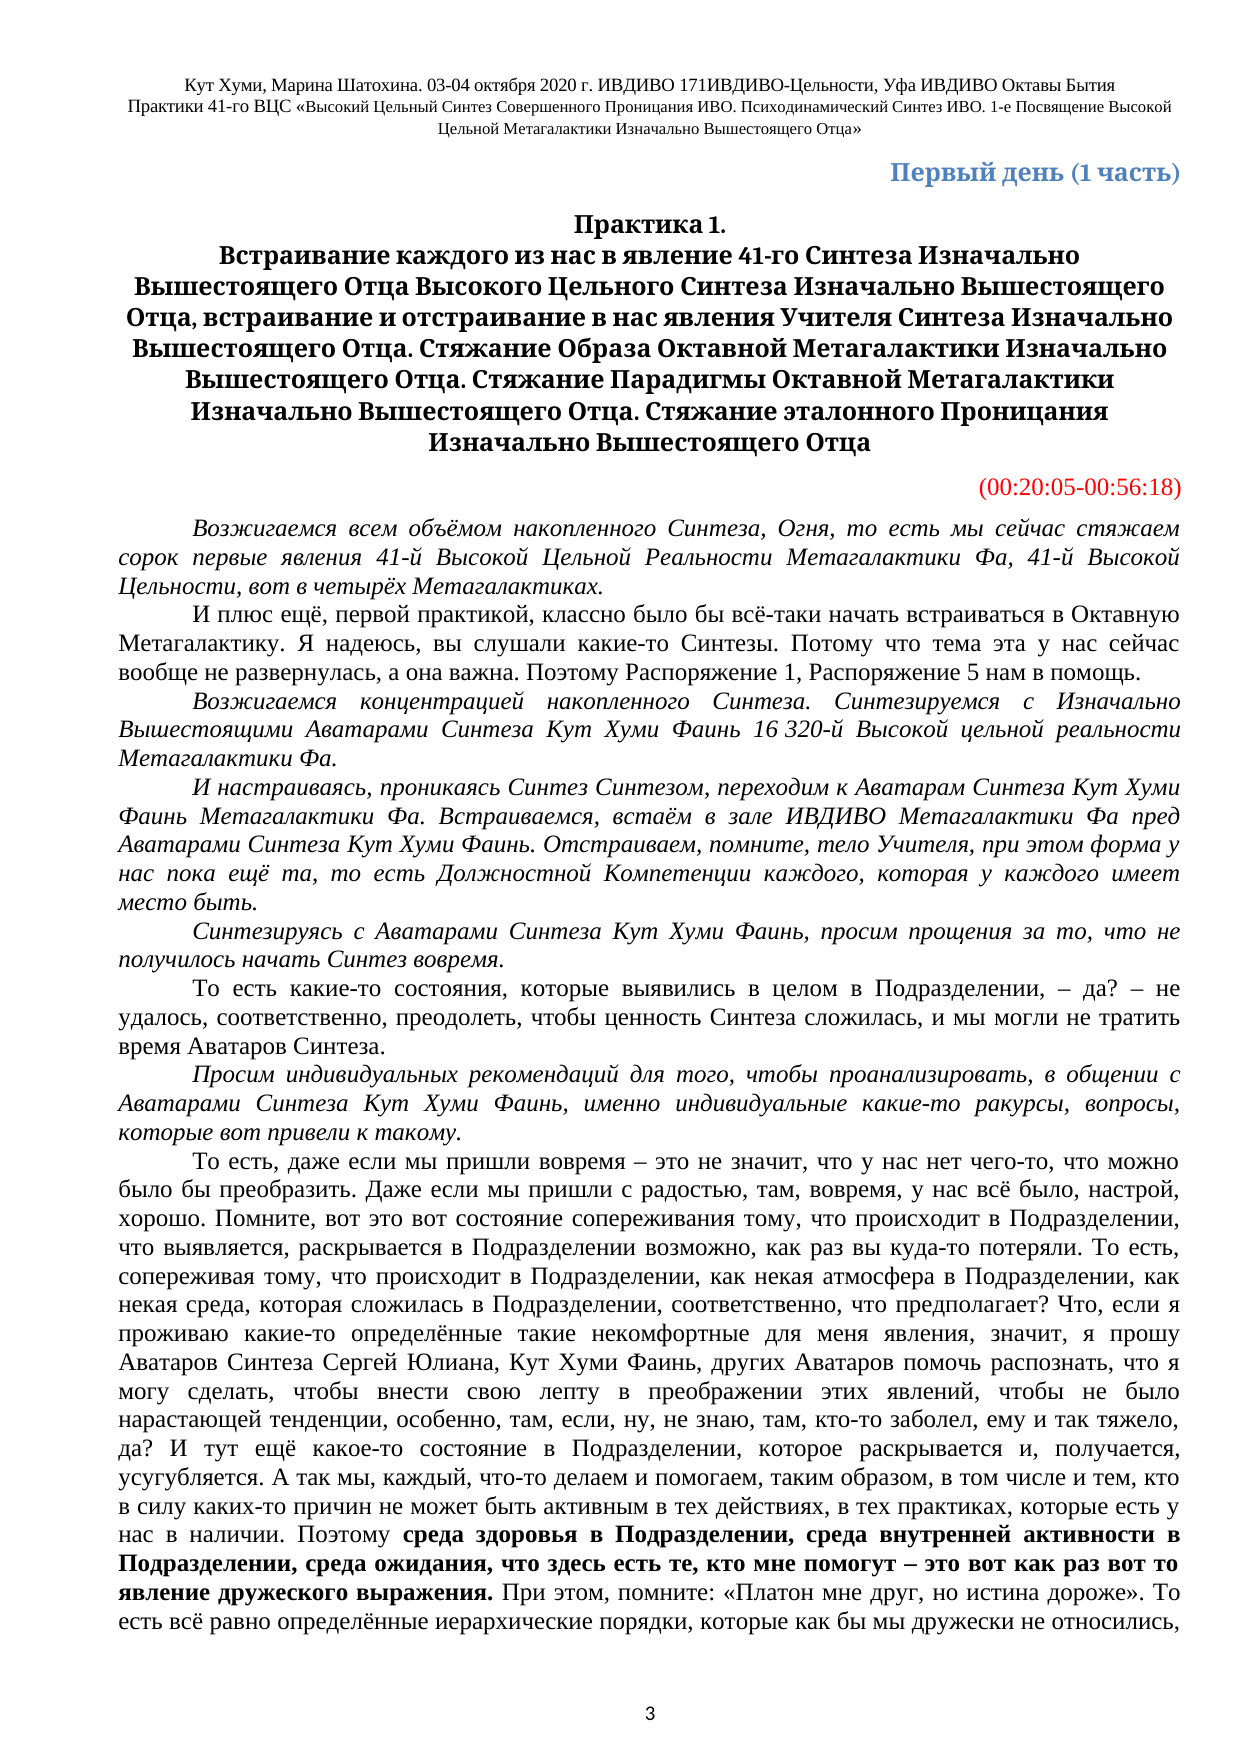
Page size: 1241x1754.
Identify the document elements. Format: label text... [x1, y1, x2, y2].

text Синтезируясь с Аватарами Синтеза Кут Хуми Фаинь, просим прощения за то, что не получилось начать Синтез вовремя. [118, 916, 1181, 973]
subtitle Первый день (1 часть) [118, 159, 1181, 188]
text И плюс ещё, первой практикой, классно было бы всё-таки начать встраиваться в Октавную Метагалактику. Я надеюсь, вы слушали какие-то Синтезы. Потому что тема эта у нас сейчас вообще не развернулась, а она важна. Поэтому Распоряжение 1, Распоряжение 5 нам в помощь. [118, 599, 1181, 686]
text И настраиваясь, проникаясь Синтез Синтезом, переходим к Аватарам Синтеза Кут Хуми Фаинь Метагалактики Фа. Встраиваемся, встаём в зале ИВДИВО Метагалактики Фа пред Аватарами Синтеза Кут Хуми Фаинь. Отстраиваем, помните, тело Учителя, при этом форма у нас пока ещё та, то есть Должностной Компетенции каждого, которая у каждого имеет место быть. [118, 772, 1181, 916]
text (00:20:05-00:56:18) [118, 472, 1181, 501]
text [118, 1146, 1181, 1634]
text Возжигаемся концентрацией накопленного Синтеза. Синтезируемся с Изначально Вышестоящими Аватарами Синтеза Кут Хуми Фаинь 16 320-й Высокой цельной реальности Метагалактики Фа. [118, 686, 1181, 772]
text Возжигаемся всем объёмом накопленного Синтеза, Огня, то есть мы сейчас стяжаем сорок первые явления 41-й Высокой Цельной Реальности Метагалактики Фа, 41-й Высокой Цельности, вот в четырёх Метагалактиках. [118, 513, 1181, 599]
text Просим индивидуальных рекомендаций для того, чтобы проанализировать, в общении с Аватарами Синтеза Кут Хуми Фаинь, именно индивидуальные какие-то ракурсы, вопросы, которые вот привели к такому. [118, 1059, 1181, 1146]
text То есть какие-то состояния, которые выявились в целом в Подразделении, – да? – не удалось, соответственно, преодолеть, чтобы ценность Синтеза сложилась, и мы могли не тратить время Аватаров Синтеза. [118, 973, 1181, 1059]
subtitle Практика 1. Встраивание каждого из нас в явление 41-го Синтеза Изначально Вышестоящего Отца Высокого Цельного Синтеза Изначально Вышестоящего Отца, встраивание и отстраивание в нас явления Учителя Синтеза Изначально Вышестоящего Отца. Стяжание Образа Октавной Метагалактики Изначально Вышестоящего Отца. Стяжание Парадигмы Октавной Метагалактики Изначально Вышестоящего Отца. Стяжание эталонного Проницания Изначально Вышестоящего Отца [118, 211, 1181, 457]
